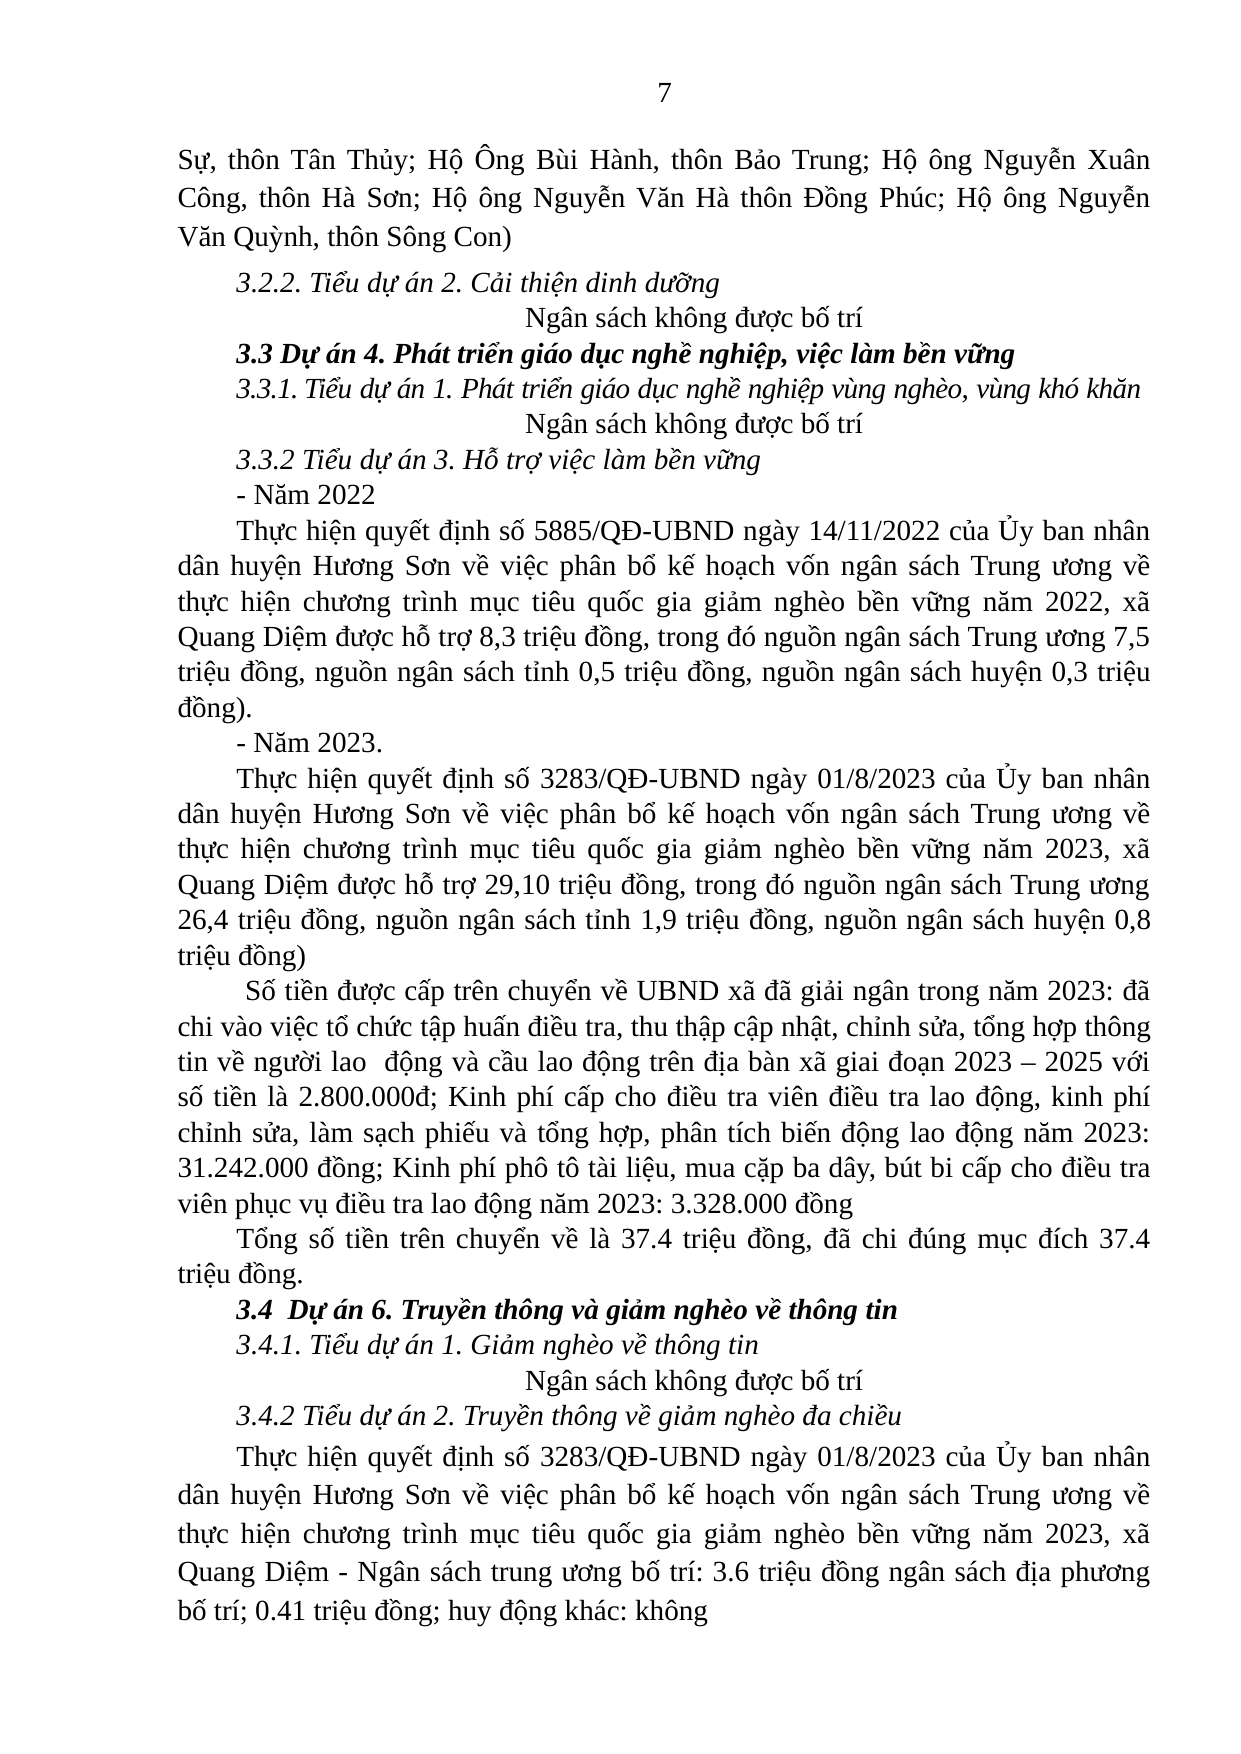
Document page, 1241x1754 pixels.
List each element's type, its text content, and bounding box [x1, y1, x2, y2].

text - Năm 2023. [177, 724, 1152, 760]
text Ngân sách không được bố trí [177, 406, 1152, 441]
text 3.3.1. Tiểu dự án 1. Phát triển giáo dục nghề nghiệp vùng nghèo, vùng khó khăn [177, 370, 1152, 406]
text 3.4.1. Tiểu dự án 1. Giảm nghèo về thông tin [177, 1326, 1152, 1362]
list 3.4 Dự án 6. Truyền thông và giảm nghèo về thông tin [177, 1291, 1152, 1326]
text Tổng số tiền trên chuyển về là 37.4 triệu đồng, đã chi đúng mục đích 37.4 triệu đồng. [177, 1220, 1152, 1291]
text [177, 142, 1152, 253]
text Thực hiện quyết định số 3283/QĐ-UBND ngày 01/8/2023 của Ủy ban nhân dân huyện Hương Sơn về việc phân bổ kế hoạch vốn ngân sách Trung ương về thực hiện chương trình mục tiêu quốc gia giảm nghèo bền vững năm 2023, xã Quang Diệm - Ngân sách trung ương bố trí: 3.6 triệu đồng ngân sách địa phương bố trí; 0.41 triệu đồng; huy động khác: không [177, 1439, 1152, 1627]
text Ngân sách không được bố trí [177, 299, 1152, 335]
list 3.3.2 Tiểu dự án 3. Hỗ trợ việc làm bền vững [236, 441, 1152, 476]
subtitle Thực hiện quyết định số 3283/QĐ-UBND ngày 01/8/2023 của Ủy ban nhân dân huyện Hương Sơn về việc phân bổ kế hoạch vốn ngân sách Trung ương về thực hiện chương trình mục tiêu quốc gia giảm nghèo bền vững năm 2023, xã Quang Diệm được hỗ trợ 29,10 triệu đồng, trong đó nguồn ngân sách Trung ương 26,4 triệu đồng, nguồn ngân sách tỉnh 1,9 triệu đồng, nguồn ngân sách huyện 0,8 triệu đồng) [177, 760, 1152, 972]
subtitle Số tiền được cấp trên chuyển về UBND xã đã giải ngân trong năm 2023: đã chi vào việc tổ chức tập huấn điều tra, thu thập cập nhật, chỉnh sửa, tổng hợp thông tin về người lao động và cầu lao động trên địa bàn xã giai đoạn 2023 – 2025 với số tiền là 2.800.000đ; Kinh phí cấp cho điều tra viên điều tra lao động, kinh phí chỉnh sửa, làm sạch phiếu và tổng hợp, phân tích biến động lao động năm 2023: 31.242.000 đồng; Kinh phí phô tô tài liệu, mua cặp ba dây, bút bi cấp cho điều tra viên phục vụ điều tra lao động năm 2023: 3.328.000 đồng [177, 972, 1152, 1220]
text Thực hiện quyết định số 5885/QĐ-UBND ngày 14/11/2022 của Ủy ban nhân dân huyện Hương Sơn về việc phân bổ kế hoạch vốn ngân sách Trung ương về thực hiện chương trình mục tiêu quốc gia giảm nghèo bền vững năm 2022, xã Quang Diệm được hỗ trợ 8,3 triệu đồng, trong đó nguồn ngân sách Trung ương 7,5 triệu đồng, nguồn ngân sách tỉnh 0,5 triệu đồng, nguồn ngân sách huyện 0,3 triệu đồng). [177, 512, 1152, 724]
list - Năm 2022 [236, 476, 1152, 512]
text 3.4.2 Tiểu dự án 2. Truyền thông về giảm nghèo đa chiều [177, 1397, 1152, 1433]
text 3.3 Dự án 4. Phát triển giáo dục nghề nghiệp, việc làm bền vững [177, 335, 1152, 370]
text Ngân sách không được bố trí [177, 1362, 1152, 1397]
text 3.2.2. Tiểu dự án 2. Cải thiện dinh dưỡng [177, 264, 1152, 299]
